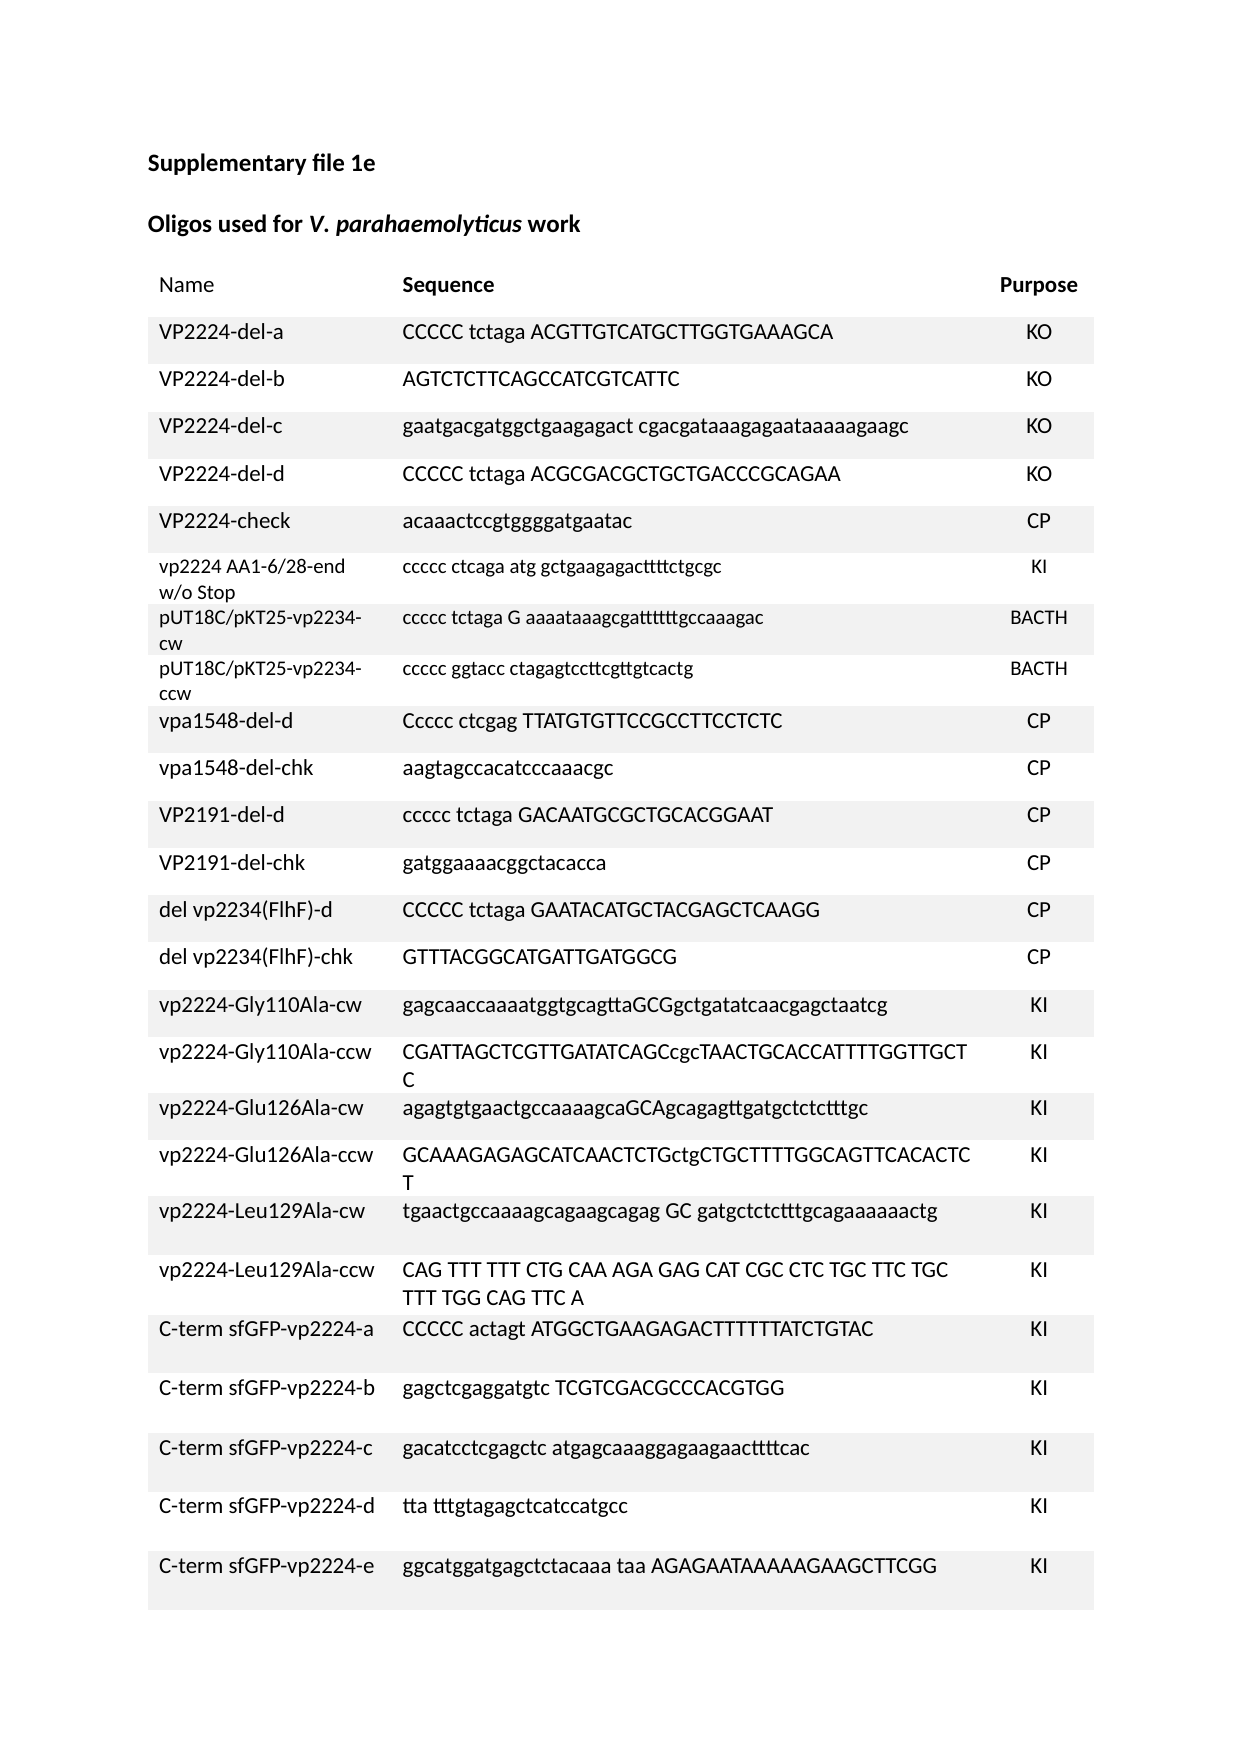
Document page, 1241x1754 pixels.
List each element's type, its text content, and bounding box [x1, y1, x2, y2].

table_cell vp2224-Leu129Ala-cw [148, 1196, 391, 1255]
table_cell pUT18C/pKT25-vp2234-cw [148, 604, 391, 655]
table_cell KI [983, 1433, 1094, 1492]
table_cell GCAAAGAGAGCATCAACTCTGctgCTGCTTTTGGCAGTTCACACTCT [391, 1140, 983, 1196]
table_cell KI [983, 990, 1094, 1037]
table_cell KI [983, 1492, 1094, 1551]
table_cell KI [983, 1196, 1094, 1255]
table_header Sequence [391, 270, 983, 317]
table_cell VP2224-del-b [148, 364, 391, 412]
table_cell CP [983, 801, 1094, 848]
table_cell KI [983, 1551, 1094, 1610]
table_cell CP [983, 895, 1094, 942]
table_cell CCCCC actagt ATGGCTGAAGAGACTTTTTTATCTGTAC [391, 1315, 983, 1373]
table_cell VP2191-del-d [148, 801, 391, 848]
table_cell CP [983, 943, 1094, 990]
table_cell vpa1548-del-chk [148, 753, 391, 801]
table_cell CP [983, 506, 1094, 553]
table_cell CP [983, 753, 1094, 801]
table_cell C-term sfGFP-vp2224-b [148, 1374, 391, 1433]
table_cell CCCCC tctaga ACGTTGTCATGCTTGGTGAAAGCA [391, 317, 983, 364]
table_cell ccccc tctaga G aaaataaagcgattttttgccaaagac [391, 604, 983, 655]
table_cell vp2224 AA1-6/28-end w/o Stop [148, 554, 391, 604]
table_cell pUT18C/pKT25-vp2234-ccw [148, 655, 391, 706]
table_cell KI [983, 1093, 1094, 1140]
table_cell tta tttgtagagctcatccatgcc [391, 1492, 983, 1551]
table_cell gatggaaaacggctacacca [391, 848, 983, 895]
table_header Name [148, 270, 391, 317]
table_cell vp2224-Leu129Ala-ccw [148, 1255, 391, 1314]
table_cell KI [983, 554, 1094, 604]
table_cell VP2224-del-d [148, 459, 391, 506]
table_cell KI [983, 1315, 1094, 1373]
table_cell Ccccc ctcgag TTATGTGTTCCGCCTTCCTCTC [391, 706, 983, 753]
table_cell GTTTACGGCATGATTGATGGCG [391, 943, 983, 990]
table_cell KI [983, 1140, 1094, 1196]
table_cell KO [983, 364, 1094, 412]
table_cell gaatgacgatggctgaagagact cgacgataaagagaataaaaagaagc [391, 412, 983, 459]
table_cell ccccc ctcaga atg gctgaagagacttttctgcgc [391, 554, 983, 604]
table_cell ccccc tctaga GACAATGCGCTGCACGGAAT [391, 801, 983, 848]
table_cell KO [983, 317, 1094, 364]
table_cell C-term sfGFP-vp2224-c [148, 1433, 391, 1492]
table_cell CGATTAGCTCGTTGATATCAGCcgcTAACTGCACCATTTTGGTTGCTC [391, 1037, 983, 1093]
table_cell BACTH [983, 604, 1094, 655]
table_cell VP2224-check [148, 506, 391, 553]
table_cell KO [983, 459, 1094, 506]
table_cell gagcaaccaaaatggtgcagttaGCGgctgatatcaacgagctaatcg [391, 990, 983, 1037]
table_cell agagtgtgaactgccaaaagcaGCAgcagagttgatgctctctttgc [391, 1093, 983, 1140]
text Supplementary file 1e [148, 148, 1093, 178]
table_cell CP [983, 848, 1094, 895]
table_cell BACTH [983, 655, 1094, 706]
table_cell vp2224-Glu126Ala-ccw [148, 1140, 391, 1196]
table_cell KO [983, 412, 1094, 459]
table_cell CAG TTT TTT CTG CAA AGA GAG CAT CGC CTC TGC TTC TGC TTT TGG CAG TTC A [391, 1255, 983, 1314]
table_cell acaaactccgtggggatgaatac [391, 506, 983, 553]
table_cell CP [983, 706, 1094, 753]
table_cell vp2224-Gly110Ala-ccw [148, 1037, 391, 1093]
table_cell del vp2234(FlhF)-d [148, 895, 391, 942]
table_cell C-term sfGFP-vp2224-d [148, 1492, 391, 1551]
table_cell C-term sfGFP-vp2224-e [148, 1551, 391, 1610]
table_cell vp2224-Gly110Ala-cw [148, 990, 391, 1037]
table_cell CCCCC tctaga GAATACATGCTACGAGCTCAAGG [391, 895, 983, 942]
table_cell gacatcctcgagctc atgagcaaaggagaagaacttttcac [391, 1433, 983, 1492]
table_cell C-term sfGFP-vp2224-a [148, 1315, 391, 1373]
table_cell KI [983, 1037, 1094, 1093]
table_cell VP2224-del-a [148, 317, 391, 364]
table_cell vp2224-Glu126Ala-cw [148, 1093, 391, 1140]
table_cell gagctcgaggatgtc TCGTCGACGCCCACGTGG [391, 1374, 983, 1433]
table_header Purpose [983, 270, 1094, 317]
table_cell vpa1548-del-d [148, 706, 391, 753]
table_cell VP2224-del-c [148, 412, 391, 459]
table_cell aagtagccacatcccaaacgc [391, 753, 983, 801]
table_cell ccccc ggtacc ctagagtccttcgttgtcactg [391, 655, 983, 706]
table_cell del vp2234(FlhF)-chk [148, 943, 391, 990]
table_cell AGTCTCTTCAGCCATCGTCATTC [391, 364, 983, 412]
table_cell CCCCC tctaga ACGCGACGCTGCTGACCCGCAGAA [391, 459, 983, 506]
table_cell ggcatggatgagctctacaaa taa AGAGAATAAAAAGAAGCTTCGG [391, 1551, 983, 1610]
table_cell tgaactgccaaaagcagaagcagag GC gatgctctctttgcagaaaaaactg [391, 1196, 983, 1255]
table_cell KI [983, 1255, 1094, 1314]
table_cell VP2191-del-chk [148, 848, 391, 895]
text Oligos used for V. parahaemolyticus work [148, 209, 1093, 239]
table_cell KI [983, 1374, 1094, 1433]
